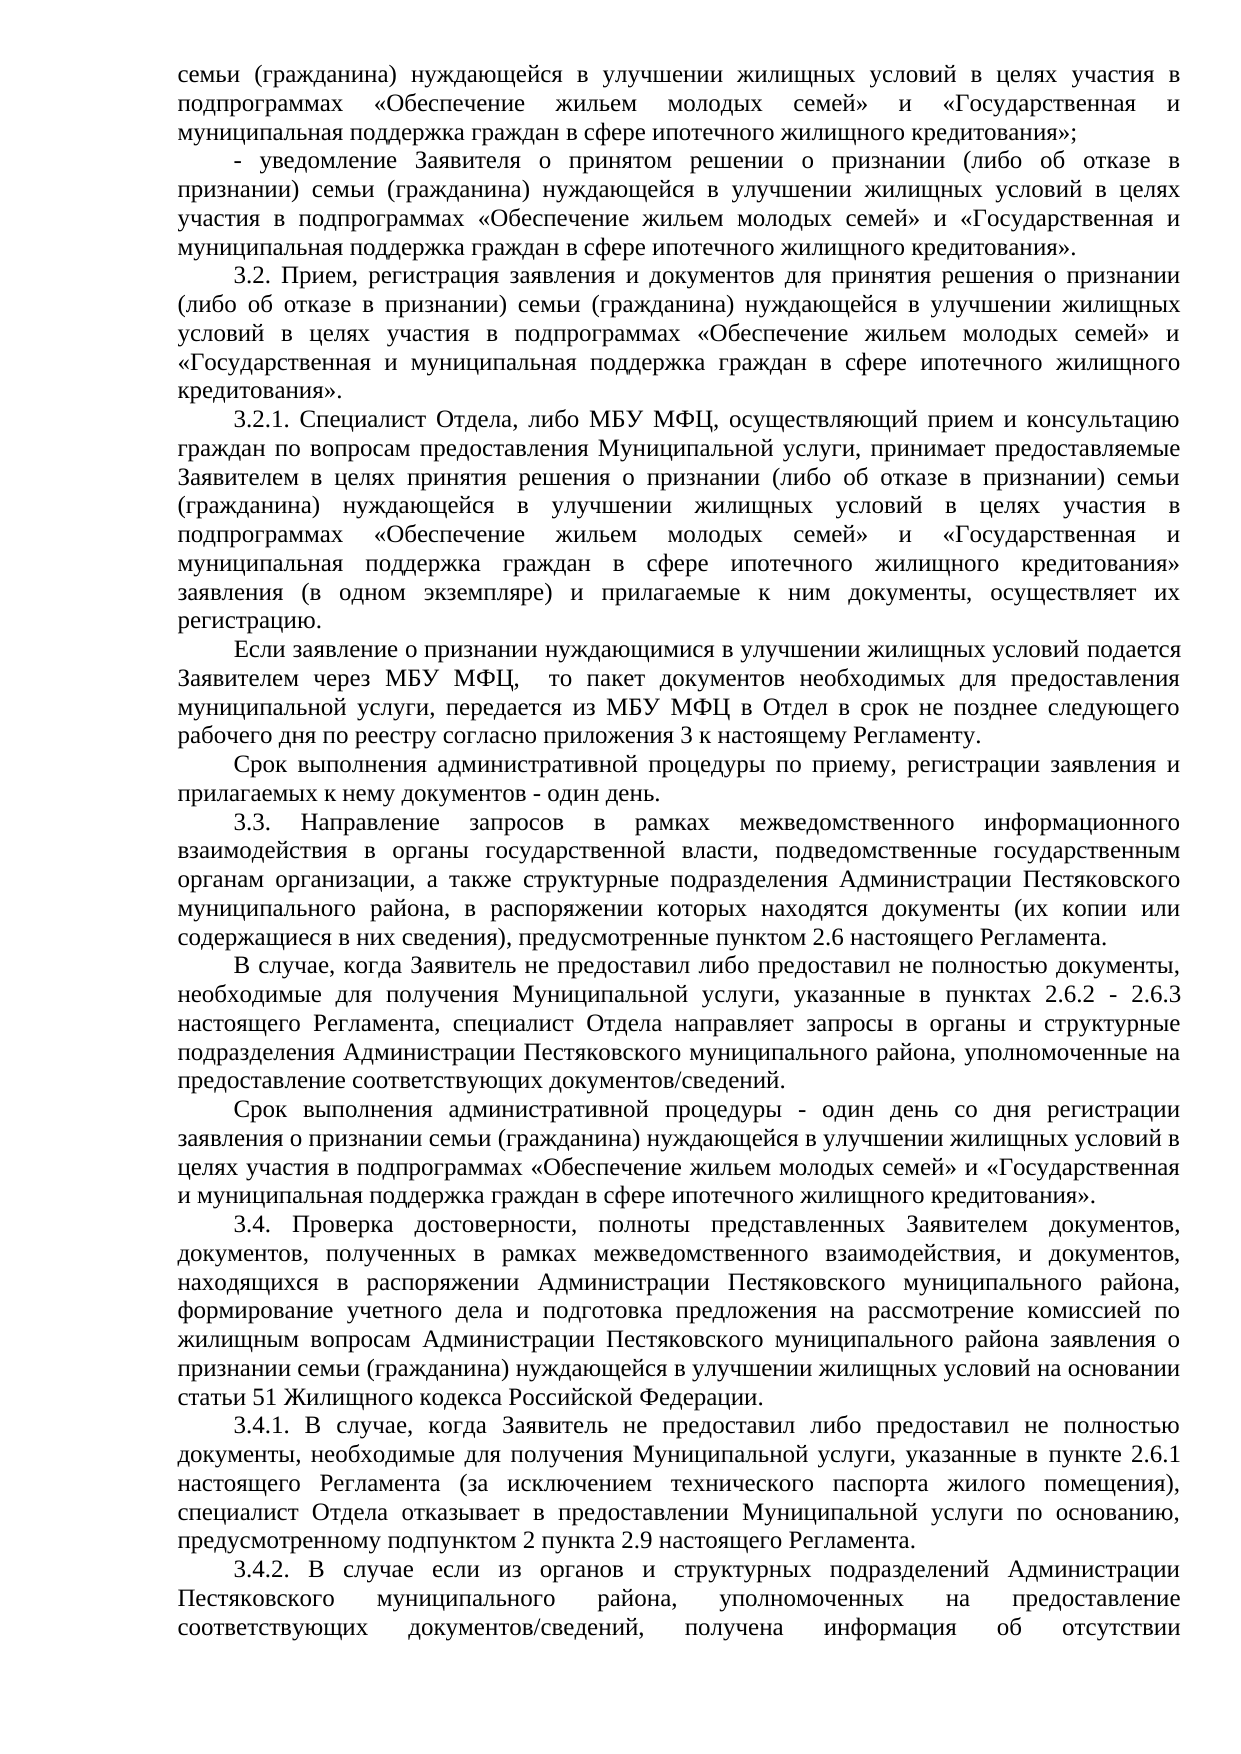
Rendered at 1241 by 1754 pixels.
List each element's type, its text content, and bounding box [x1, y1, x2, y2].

text 3.4.1. В случае, когда Заявитель не предоставил либо предоставил не полностью документы, необходимые для получения Муниципальной услуги, указанные в пункте 2.6.1 настоящего Регламента (за исключением технического паспорта жилого помещения), специалист Отдела отказывает в предоставлении Муниципальной услуги по основанию, предусмотренному подпунктом 2 пункта 2.9 настоящего Регламента. [177, 1410, 1181, 1554]
text 3.4. Проверка достоверности, полноты представленных Заявителем документов, документов, полученных в рамках межведомственного взаимодействия, и документов, находящихся в распоряжении Администрации Пестяковского муниципального района, формирование учетного дела и подготовка предложения на рассмотрение комиссией по жилищным вопросам Администрации Пестяковского муниципального района заявления о признании семьи (гражданина) нуждающейся в улучшении жилищных условий на основании статьи 51 Жилищного кодекса Российской Федерации. [177, 1209, 1181, 1410]
text В случае, когда Заявитель не предоставил либо предоставил не полностью документы, необходимые для получения Муниципальной услуги, указанные в пунктах 2.6.2 - 2.6.3 настоящего Регламента, специалист Отдела направляет запросы в органы и структурные подразделения Администрации Пестяковского муниципального района, уполномоченные на предоставление соответствующих документов/сведений. [177, 950, 1181, 1094]
text 3.2.1. Специалист Отдела, либо МБУ МФЦ, осуществляющий прием и консультацию граждан по вопросам предоставления Муниципальной услуги, принимает предоставляемые Заявителем в целях принятия решения о признании (либо об отказе в признании) семьи (гражданина) нуждающейся в улучшении жилищных условий в целях участия в подпрограммах «Обеспечение жильем молодых семей» и «Государственная и муниципальная поддержка граждан в сфере ипотечного жилищного кредитования» заявления (в одном экземпляре) и прилагаемые к ним документы, осуществляет их регистрацию. [177, 404, 1181, 634]
text Если заявление о признании нуждающимися в улучшении жилищных условий подается Заявителем через МБУ МФЦ, то пакет документов необходимых для предоставления муниципальной услуги, передается из МБУ МФЦ в Отдел в срок не позднее следующего рабочего дня по реестру согласно приложения 3 к настоящему Регламенту. [177, 634, 1181, 749]
text Срок выполнения административной процедуры - один день со дня регистрации заявления о признании семьи (гражданина) нуждающейся в улучшении жилищных условий в целях участия в подпрограммах «Обеспечение жильем молодых семей» и «Государственная и муниципальная поддержка граждан в сфере ипотечного жилищного кредитования». [177, 1094, 1181, 1209]
text - уведомление Заявителя о принятом решении о признании (либо об отказе в признании) семьи (гражданина) нуждающейся в улучшении жилищных условий в целях участия в подпрограммах «Обеспечение жильем молодых семей» и «Государственная и муниципальная поддержка граждан в сфере ипотечного жилищного кредитования». [177, 145, 1181, 260]
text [177, 1554, 1181, 1640]
text 3.3. Направление запросов в рамках межведомственного информационного взаимодействия в органы государственной власти, подведомственные государственным органам организации, а также структурные подразделения Администрации Пестяковского муниципального района, в распоряжении которых находятся документы (их копии или содержащиеся в них сведения), предусмотренные пунктом 2.6 настоящего Регламента. [177, 807, 1181, 950]
text Срок выполнения административной процедуры по приему, регистрации заявления и прилагаемых к нему документов - один день. [177, 749, 1181, 807]
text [177, 59, 1181, 145]
text 3.2. Прием, регистрация заявления и документов для принятия решения о признании (либо об отказе в признании) семьи (гражданина) нуждающейся в улучшении жилищных условий в целях участия в подпрограммах «Обеспечение жильем молодых семей» и «Государственная и муниципальная поддержка граждан в сфере ипотечного жилищного кредитования». [177, 260, 1181, 404]
